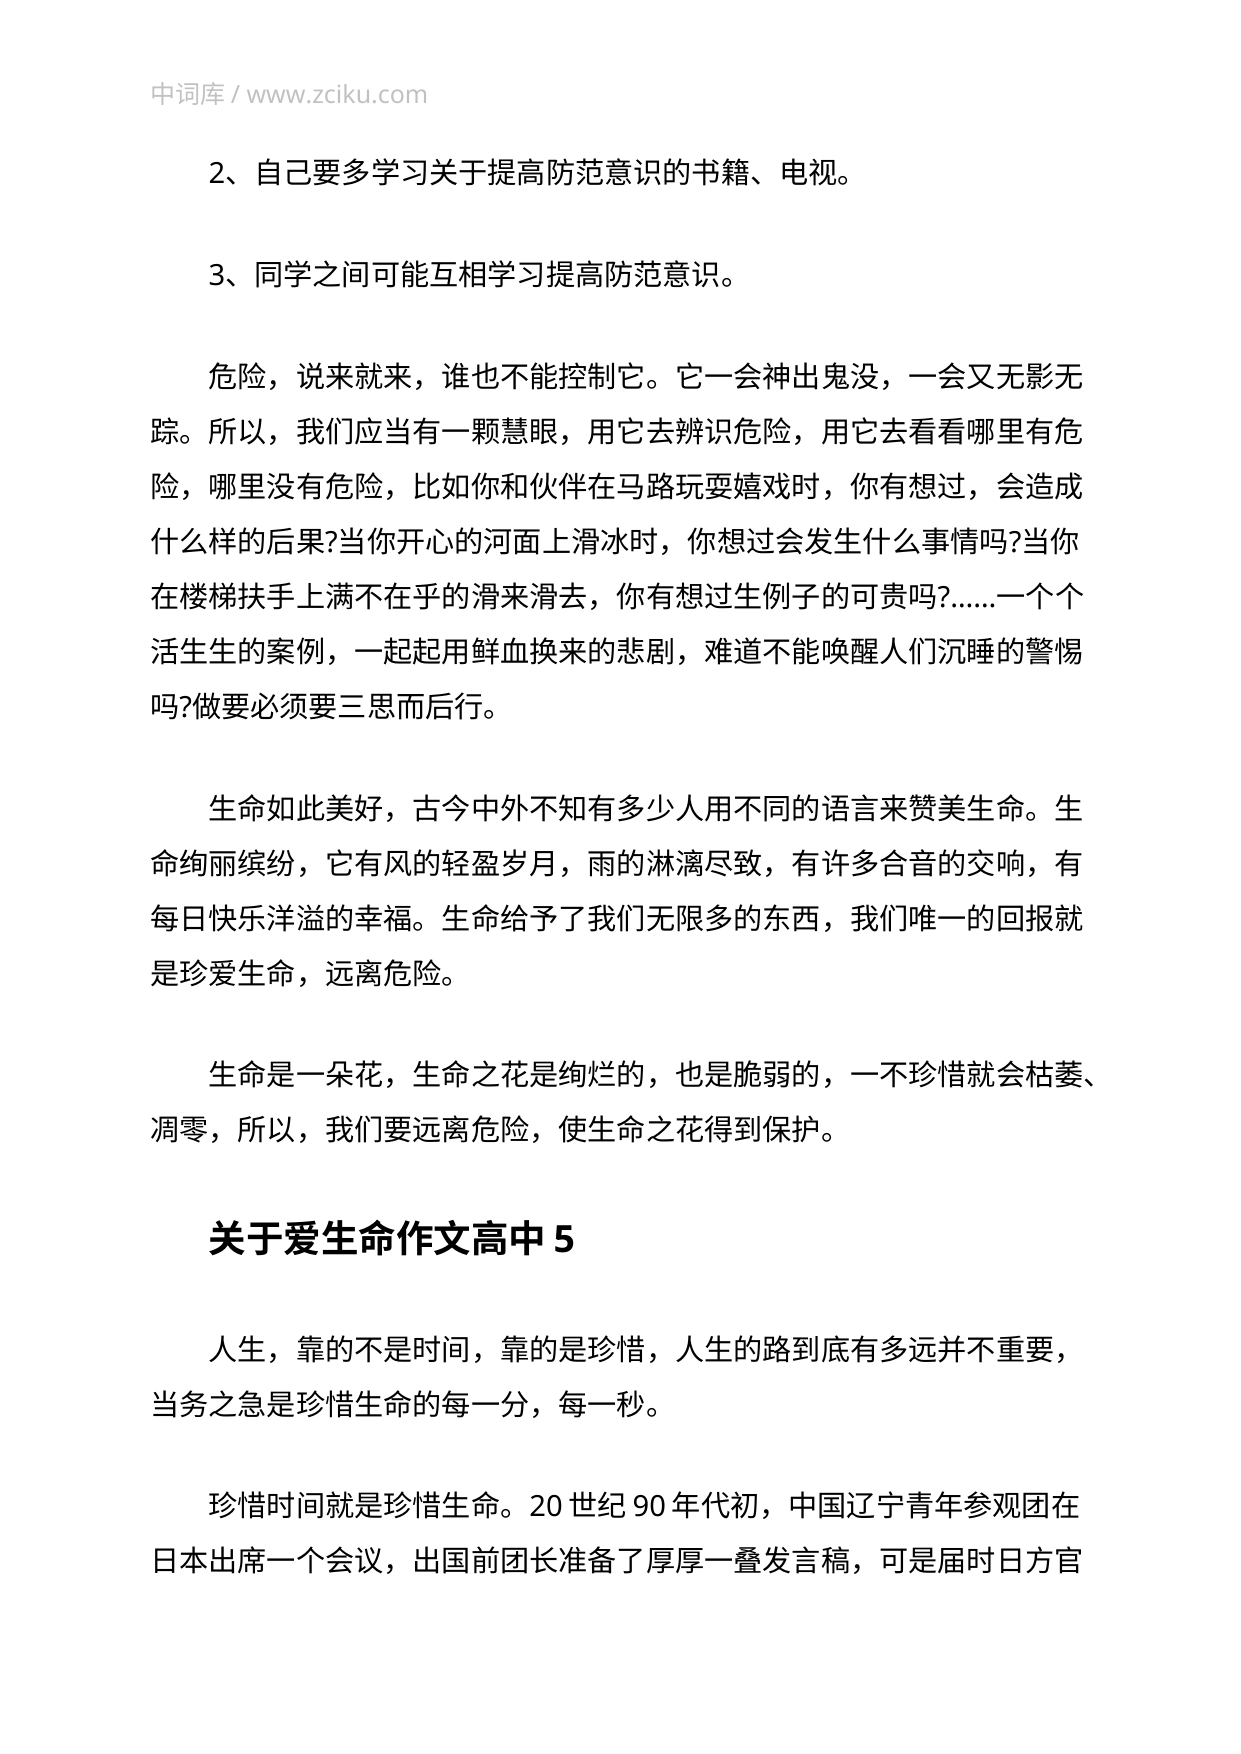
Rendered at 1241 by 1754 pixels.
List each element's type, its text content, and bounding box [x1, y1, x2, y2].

text 生命如此美好，古今中外不知有多少人用不同的语言来赞美生命。生命绚丽缤纷，它有风的轻盈岁月，雨的淋漓尽致，有许多合音的交响，有每日快乐洋溢的幸福。生命给予了我们无限多的东西，我们唯一的回报就是珍爱生命，远离危险。 [150, 786, 1090, 992]
text 危险，说来就来，谁也不能控制它。它一会神出鬼没，一会又无影无踪。所以，我们应当有一颗慧眼，用它去辨识危险，用它去看看哪里有危险，哪里没有危险，比如你和伙伴在马路玩耍嬉戏时，你有想过，会造成什么样的后果?当你开心的河面上滑冰时，你想过会发生什么事情吗?当你在楼梯扶手上满不在乎的滑来滑去，你有想过生例子的可贵吗?……一个个活生生的案例，一起起用鲜血换来的悲剧，难道不能唤醒人们沉睡的警惕吗?做要必须要三思而后行。 [150, 354, 1090, 726]
text 人生，靠的不是时间，靠的是珍惜，人生的路到底有多远并不重要，当务之急是珍惜生命的每一分，每一秒。 [150, 1326, 1090, 1423]
text 关于爱生命作文高中5 [150, 1209, 1090, 1263]
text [150, 1483, 1090, 1580]
text 生命是一朵花，生命之花是绚烂的，也是脆弱的，一不珍惜就会枯萎、凋零，所以，我们要远离危险，使生命之花得到保护。 [150, 1052, 1090, 1149]
text 3、同学之间可能互相学习提高防范意识。 [150, 252, 1090, 294]
text 2、自己要多学习关于提高防范意识的书籍、电视。 [150, 150, 1090, 192]
